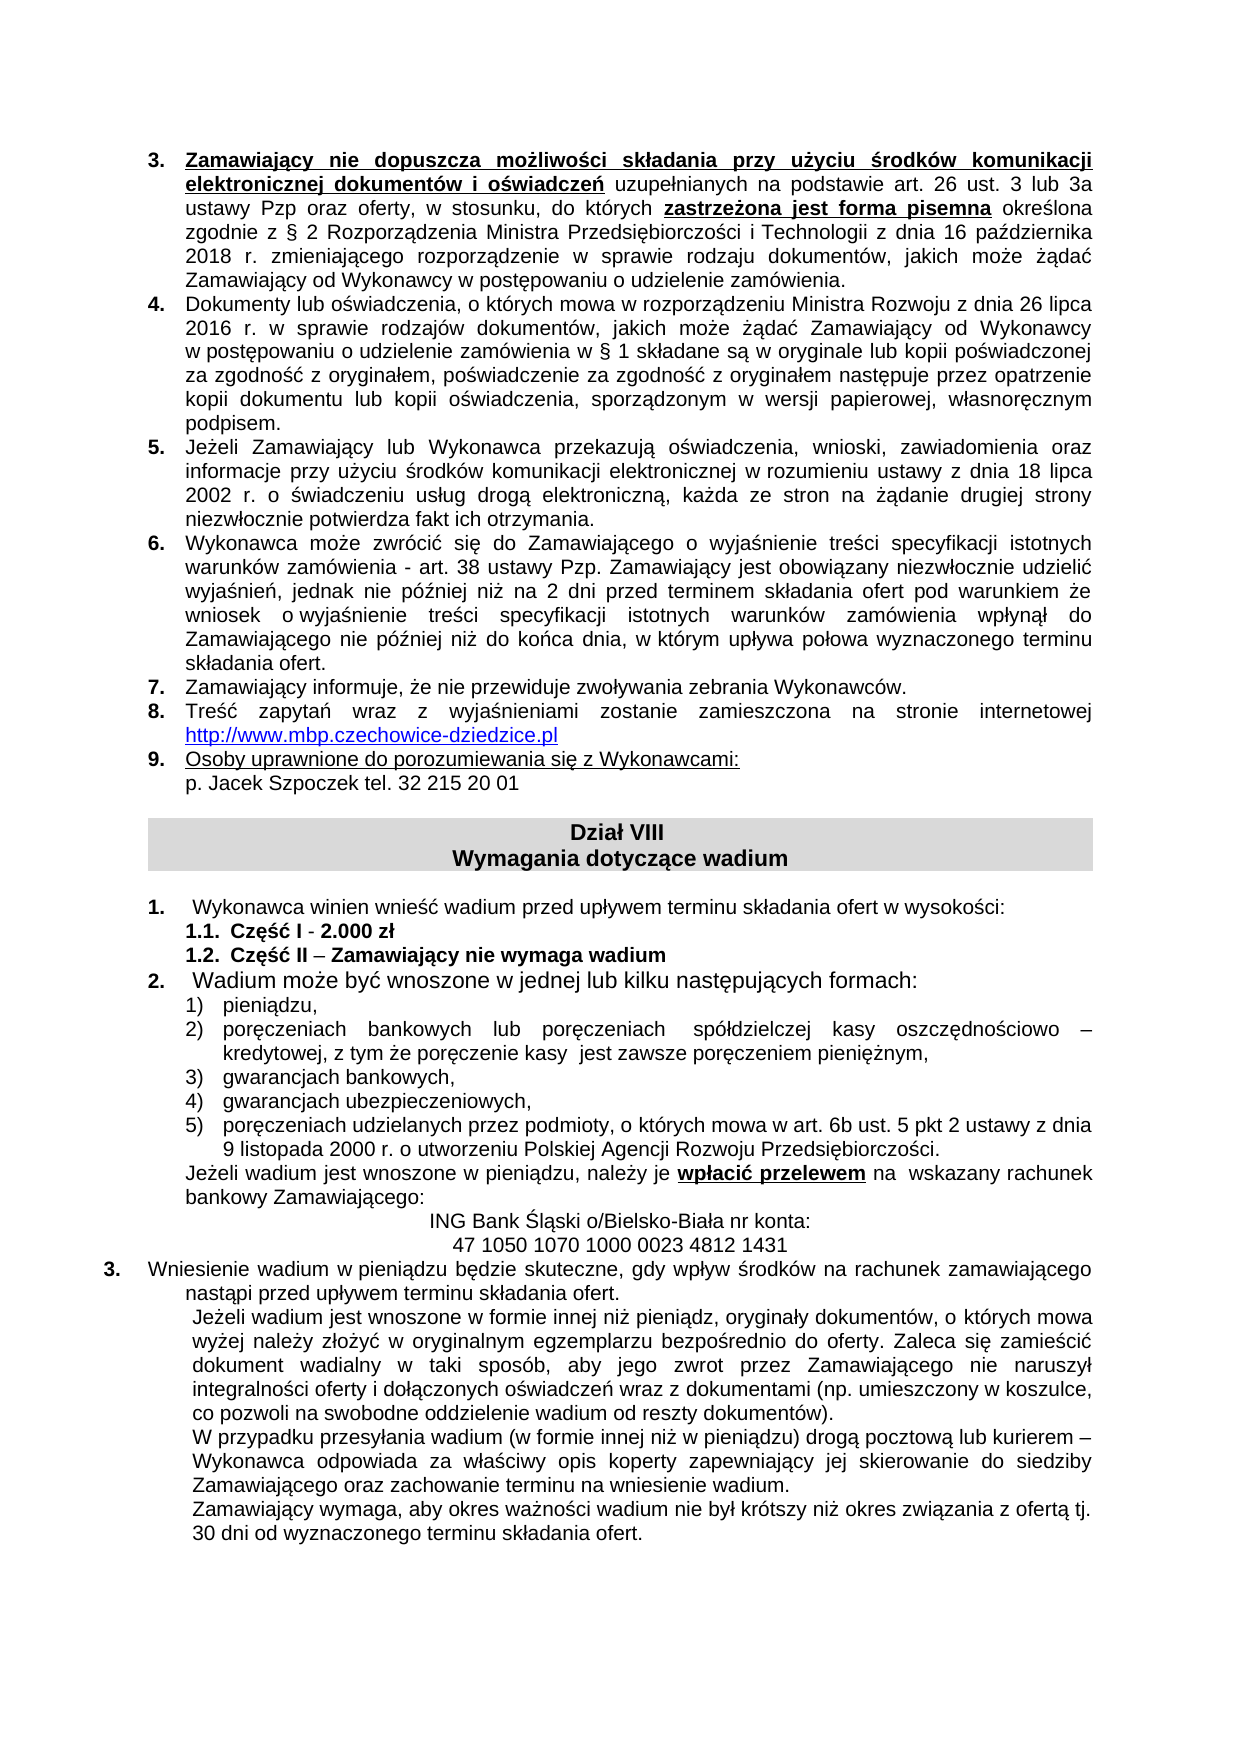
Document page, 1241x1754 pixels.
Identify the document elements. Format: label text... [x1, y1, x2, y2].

list Wadium może być wnoszone w jednej lub kilku następujących formach: [148, 967, 1093, 993]
list Wykonawca winien wnieść wadium przed upływem terminu składania ofert w wysokości: [148, 895, 1093, 919]
list Wniesienie wadium w pieniądzu będzie skuteczne, gdy wpływ środków na rachunek zamawiającego nastąpi przed upływem terminu składania ofert. [103, 1257, 1093, 1305]
list poręczeniach bankowych lub poręczeniach spółdzielczej kasy oszczędnościowo – kredytowej, z tym że poręczenie kasy jest zawsze poręczeniem pieniężnym, [185, 1017, 1093, 1065]
list Wykonawca może zwrócić się do Zamawiającego o wyjaśnienie treści specyfikacji istotnych warunków zamówienia - art. 38 ustawy Pzp. Zamawiający jest obowiązany niezwłocznie udzielić wyjaśnień, jednak nie później niż na 2 dni przed terminem składania ofert pod warunkiem że wniosek o wyjaśnienie treści specyfikacji istotnych warunków zamówienia wpłynął do Zamawiającego nie później niż do końca dnia, w którym upływa połowa wyznaczonego terminu składania ofert. [148, 531, 1093, 675]
list Jeżeli Zamawiający lub Wykonawca przekazują oświadczenia, wnioski, zawiadomienia oraz informacje przy użyciu środków komunikacji elektronicznej w rozumieniu ustawy z dnia 18 lipca 2002 r. o świadczeniu usług drogą elektroniczną, każda ze stron na żądanie drugiej strony niezwłocznie potwierdza fakt ich otrzymania. [148, 435, 1093, 531]
text W przypadku przesyłania wadium (w formie innej niż w pieniądzu) drogą pocztową lub kurierem – Wykonawca odpowiada za właściwy opis koperty zapewniający jej skierowanie do siedziby Zamawiającego oraz zachowanie terminu na wniesienie wadium. [192, 1424, 1093, 1496]
list gwarancjach ubezpieczeniowych, [185, 1089, 1093, 1113]
list gwarancjach bankowych, [185, 1065, 1093, 1089]
text Jeżeli wadium jest wnoszone w pieniądzu, należy je wpłacić przelewem na wskazany rachunek bankowy Zamawiającego: [185, 1161, 1093, 1209]
list Część II – Zamawiający nie wymaga wadium [185, 943, 1093, 967]
text ING Bank Śląski o/Bielsko-Biała nr konta: [148, 1209, 1093, 1233]
text Dział VIII Wymagania dotyczące wadium [148, 818, 1093, 871]
list Zamawiający informuje, że nie przewiduje zwoływania zebrania Wykonawców. [148, 675, 1093, 699]
text 47 1050 1070 1000 0023 4812 1431 [148, 1233, 1093, 1257]
list Część I - 2.000 zł [185, 919, 1093, 943]
text p. Jacek Szpoczek tel. 32 215 20 01 [185, 771, 1093, 794]
list poręczeniach udzielanych przez podmioty, o których mowa w art. 6b ust. 5 pkt 2 ustawy z dnia 9 listopada 2000 r. o utworzeniu Polskiej Agencji Rozwoju Przedsiębiorczości. [185, 1113, 1093, 1161]
text Jeżeli wadium jest wnoszone w formie innej niż pieniądz, oryginały dokumentów, o których mowa wyżej należy złożyć w oryginalnym egzemplarzu bezpośrednio do oferty. Zaleca się zamieścić dokument wadialny w taki sposób, aby jego zwrot przez Zamawiającego nie naruszył integralności oferty i dołączonych oświadczeń wraz z dokumentami (np. umieszczony w koszulce, co pozwoli na swobodne oddzielenie wadium od reszty dokumentów). [192, 1305, 1093, 1424]
list pieniądzu, [185, 993, 1093, 1017]
list Dokumenty lub oświadczenia, o których mowa w rozporządzeniu Ministra Rozwoju z dnia 26 lipca 2016 r. w sprawie rodzajów dokumentów, jakich może żądać Zamawiający od Wykonawcy w postępowaniu o udzielenie zamówienia w § 1 składane są w oryginale lub kopii poświadczonej za zgodność z oryginałem, poświadczenie za zgodność z oryginałem następuje przez opatrzenie kopii dokumentu lub kopii oświadczenia, sporządzonym w wersji papierowej, własnoręcznym podpisem. [148, 291, 1093, 435]
text Zamawiający wymaga, aby okres ważności wadium nie był krótszy niż okres związania z ofertą tj. 30 dni od wyznaczonego terminu składania ofert. [192, 1496, 1093, 1544]
list Zamawiający nie dopuszcza możliwości składania przy użyciu środków komunikacji elektronicznej dokumentów i oświadczeń uzupełnianych na podstawie art. 26 ust. 3 lub 3a ustawy Pzp oraz oferty, w stosunku, do których zastrzeżona jest forma pisemna określona zgodnie z § 2 Rozporządzenia Ministra Przedsiębiorczości i Technologii z dnia 16 października 2018 r. zmieniającego rozporządzenie w sprawie rodzaju dokumentów, jakich może żądać Zamawiający od Wykonawcy w postępowaniu o udzielenie zamówienia. [148, 148, 1093, 291]
list Osoby uprawnione do porozumiewania się z Wykonawcami: [148, 747, 1093, 771]
list Treść zapytań wraz z wyjaśnieniami zostanie zamieszczona na stronie internetowej http://www.mbp.czechowice-dziedzice.pl [148, 699, 1093, 747]
